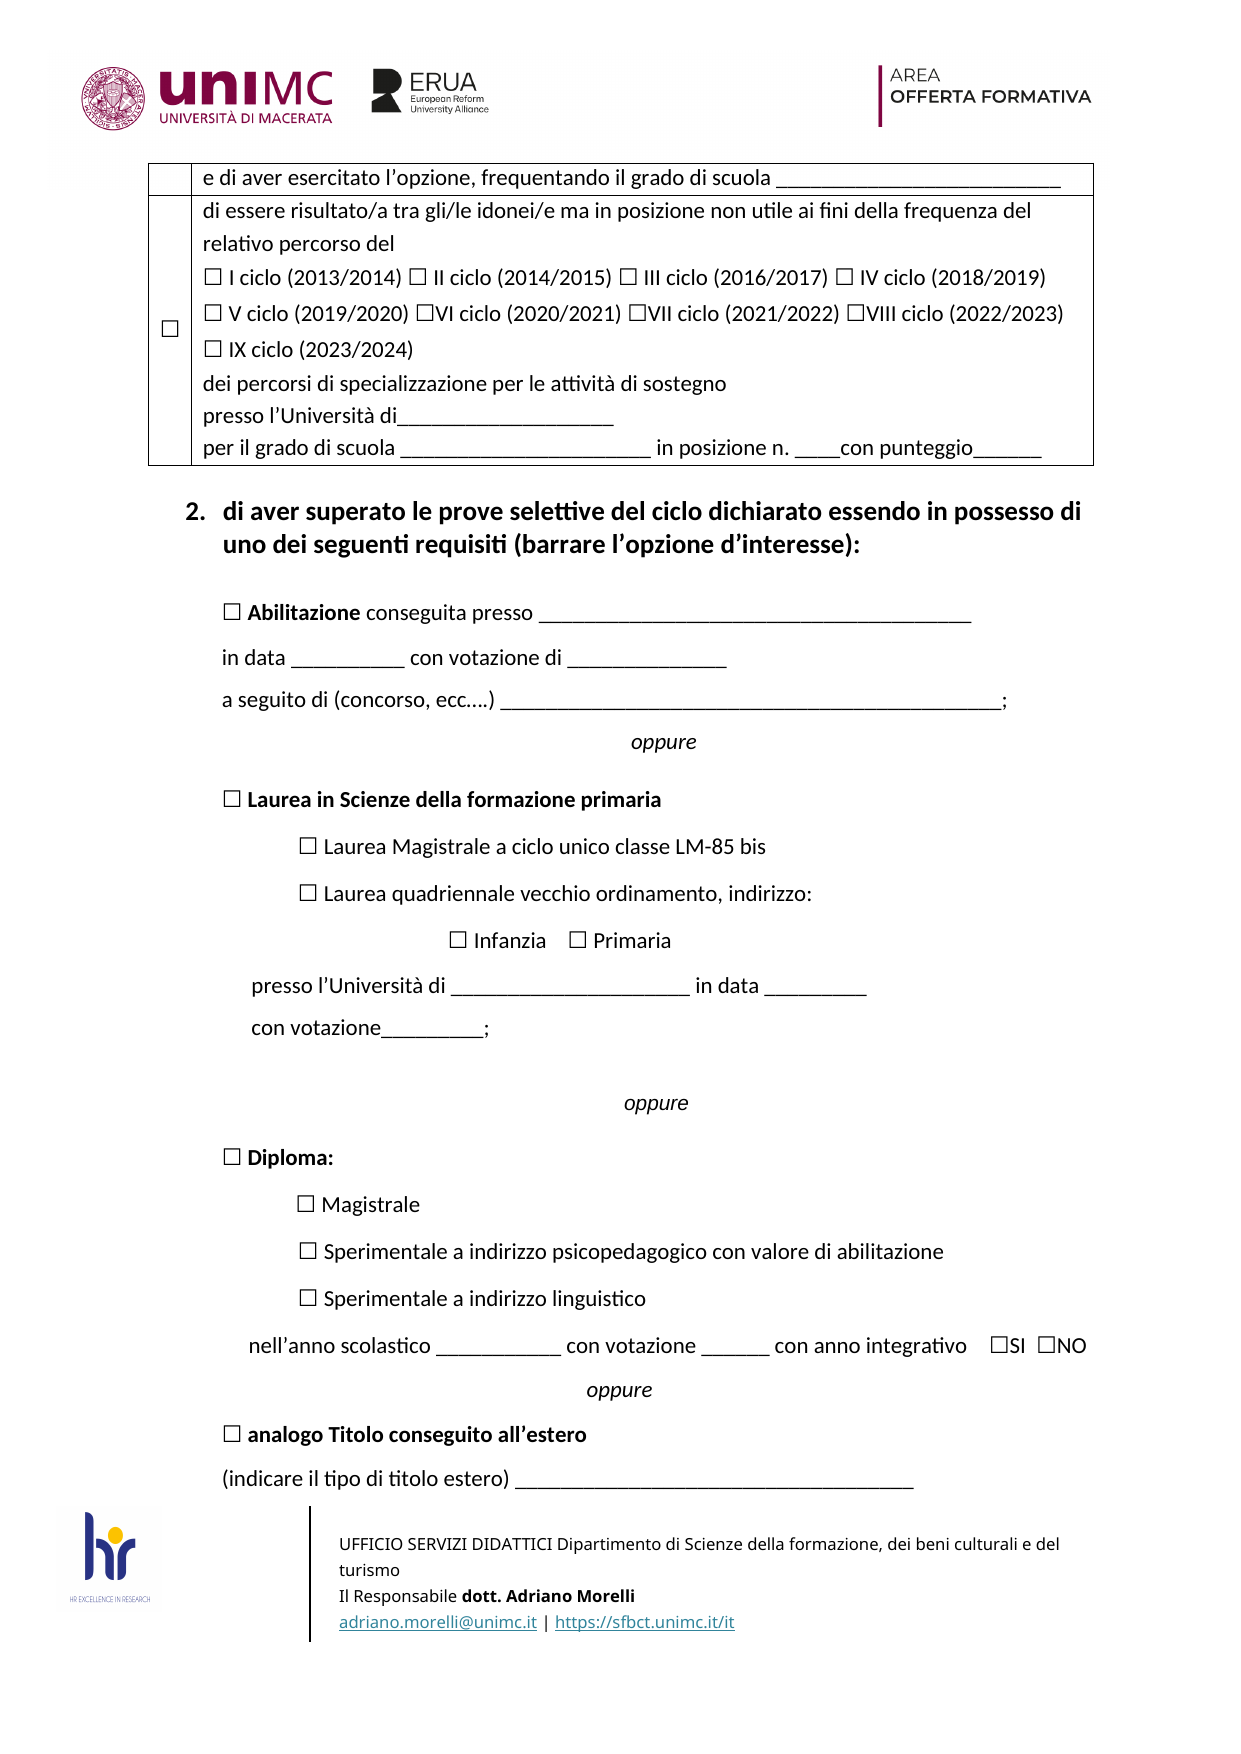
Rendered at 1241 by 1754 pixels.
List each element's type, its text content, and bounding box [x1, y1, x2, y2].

text a seguito di (concorso, ecc….) ____________________________________________; [222, 685, 1093, 713]
text Laurea Magistrale a ciclo unico classe LM-85 bis [298, 830, 1093, 861]
table_cell [149, 196, 191, 465]
text (indicare il tipo di titolo estero) ___________________________________ [222, 1464, 1093, 1492]
text con votazione_________; [251, 1013, 1093, 1041]
picture [47, 50, 1110, 190]
text oppure [148, 1376, 1093, 1403]
text Magistrale [177, 1188, 1093, 1219]
text Diploma: [177, 1141, 1093, 1172]
text oppure [236, 727, 1093, 755]
text analogo Titolo conseguito all’estero [222, 1417, 1093, 1449]
text nell’anno scolastico ___________ con votazione ______ con anno integrativo SI NO [223, 1329, 1093, 1360]
picture [55, 1506, 162, 1612]
table_cell [149, 164, 191, 195]
text Infanzia Primaria [148, 924, 1093, 955]
text Laurea quadriennale vecchio ordinamento, indirizzo: [298, 877, 1093, 908]
text Sperimentale a indirizzo psicopedagogico con valore di abilitazione [177, 1235, 1093, 1266]
text Abilitazione conseguita presso ______________________________________ [222, 596, 1093, 627]
text in data __________ con votazione di ______________ [222, 643, 1093, 671]
text Laurea in Scienze della formazione primaria [222, 783, 1093, 814]
text presso l’Università di _____________________ in data _________ [251, 971, 1093, 999]
text oppure [222, 1091, 1093, 1115]
text Sperimentale a indirizzo linguistico [177, 1282, 1093, 1313]
subtitle di aver superato le prove selettive del ciclo dichiarato essendo in possesso di uno dei seguenti requisiti (barrare l’opzione d’interesse): [185, 494, 1093, 560]
table_cell di essere risultato/a tra gli/le idonei/e ma in posizione non utile ai fini della frequenza del relativo percorso del I ciclo (2013/2014) II ciclo (2014/2015) III ciclo (2016/2017) IV ciclo (2018/2019) V ciclo (2019/2020) VI ciclo (2020/2021) VII ciclo (2021/2022) VIII ciclo (2022/2023) IX ciclo (2023/2024) dei percorsi di specializzazione per le attività di sostegno presso l’Università di___________________ per il grado di scuola ______________________ in posizione n. ____con punteggio______ [192, 196, 1093, 465]
